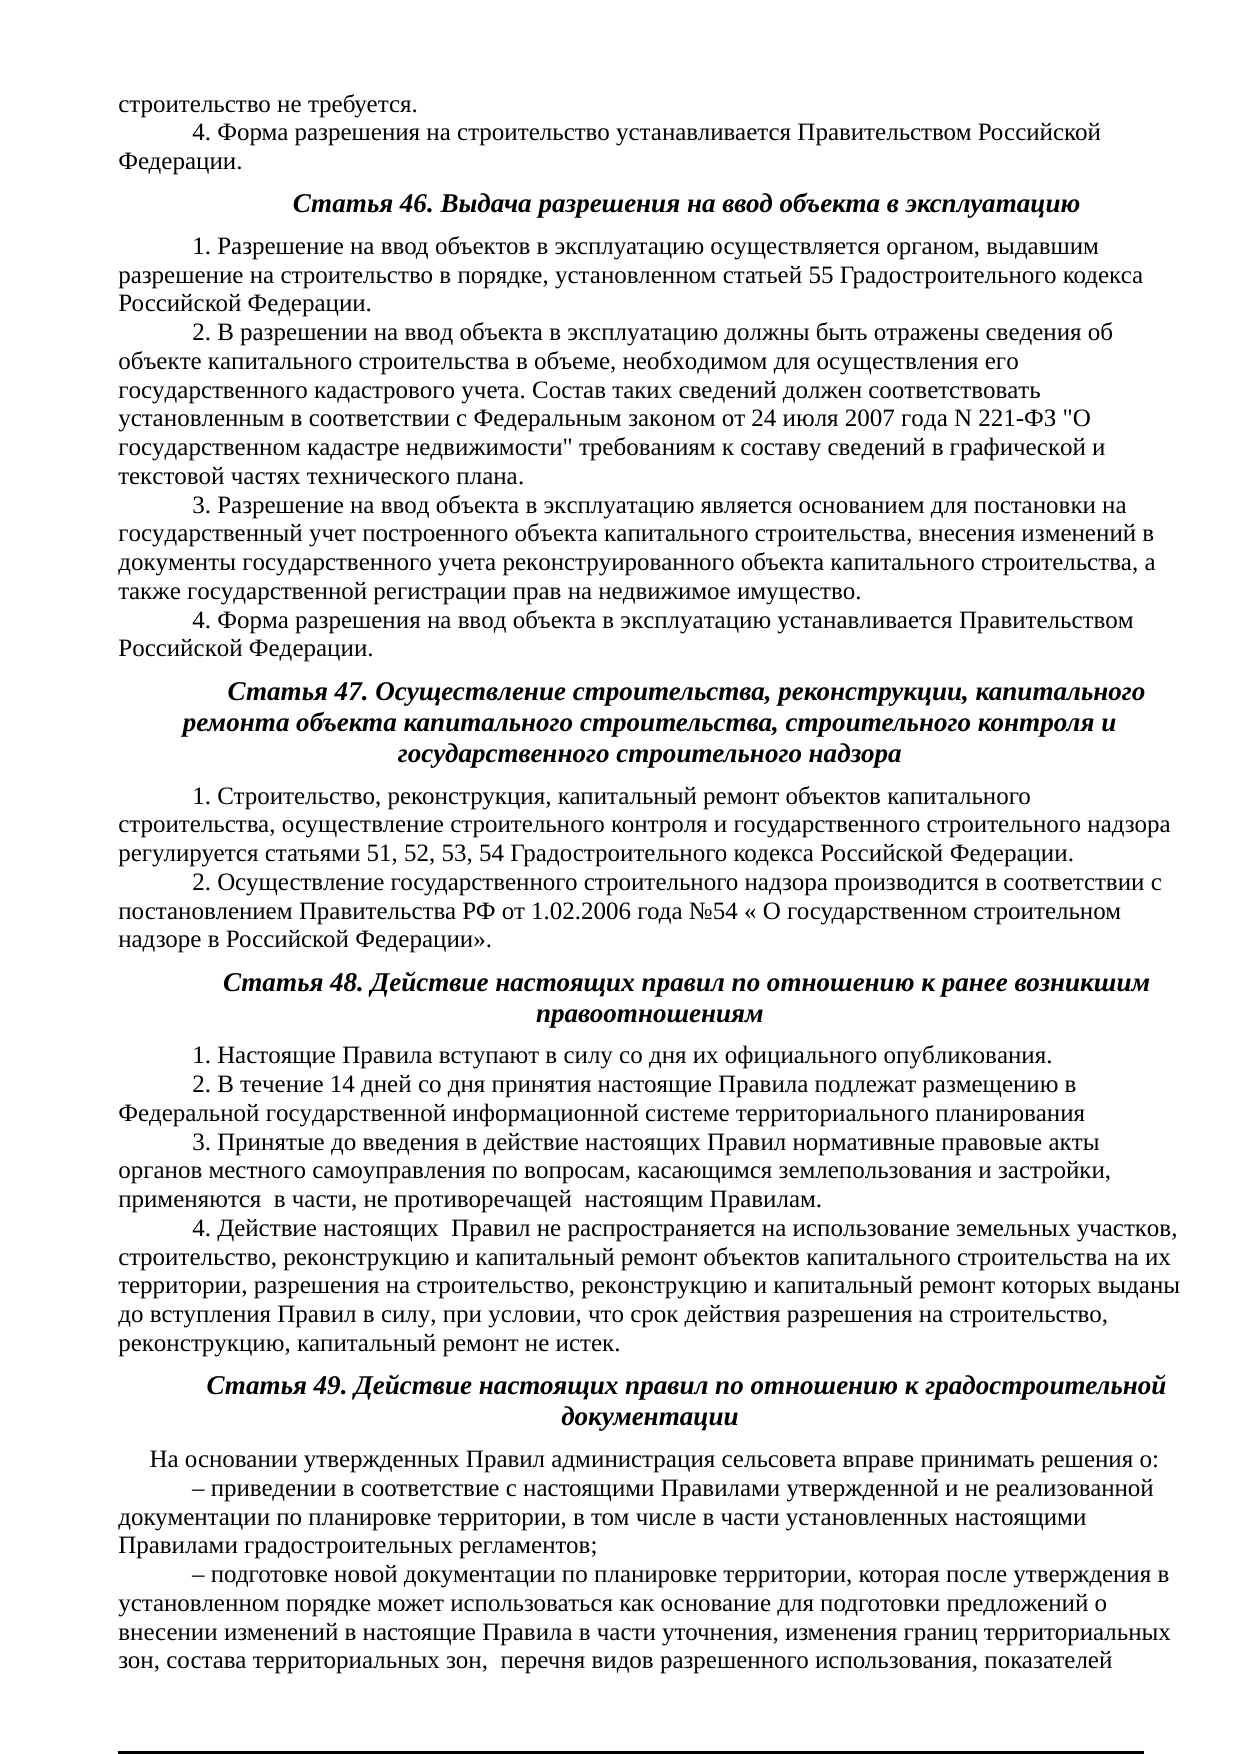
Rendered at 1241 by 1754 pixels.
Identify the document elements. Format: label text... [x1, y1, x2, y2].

subtitle Статья 47. Осуществление строительства, реконструкции, капитального ремонта объекта капитального строительства, строительного контроля и государственного строительного надзора [118, 675, 1181, 768]
subtitle Статья 46. Выдача разрешения на ввод объекта в эксплуатацию [118, 187, 1181, 218]
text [118, 1559, 1181, 1674]
text 2. Осуществление государственного строительного надзора производится в соответствии с постановлением Правительства РФ от 1.02.2006 года №54 « О государственном строительном надзоре в Российской Федерации». [118, 867, 1181, 953]
text На основании утвержденных Правил администрация сельсовета вправе принимать решения о: [118, 1444, 1181, 1473]
subtitle Статья 49. Действие настоящих правил по отношению к градостроительной документации [118, 1369, 1181, 1432]
text 3. Разрешение на ввод объекта в эксплуатацию является основанием для постановки на государственный учет построенного объекта капитального строительства, внесения изменений в документы государственного учета реконструированного объекта капитального строительства, а также государственной регистрации прав на недвижимое имущество. [118, 490, 1181, 605]
text 2. В разрешении на ввод объекта в эксплуатацию должны быть отражены сведения об объекте капитального строительства в объеме, необходимом для осуществления его государственного кадастрового учета. Состав таких сведений должен соответствовать установленным в соответствии с Федеральным законом от 24 июля 2007 года N 221-ФЗ "О государственном кадастре недвижимости" требованиям к составу сведений в графической и текстовой частях технического плана. [118, 317, 1181, 490]
text 1. Настоящие Правила вступают в силу со дня их официального опубликования. [118, 1041, 1181, 1069]
text 1. Разрешение на ввод объектов в эксплуатацию осуществляется органом, выдавшим разрешение на строительство в порядке, установленном статьей 55 Градостроительного кодекса Российской Федерации. [118, 231, 1181, 317]
text 4. Форма разрешения на ввод объекта в эксплуатацию устанавливается Правительством Российской Федерации. [118, 605, 1181, 662]
subtitle Статья 48. Действие настоящих правил по отношению к ранее возникшим правоотношениям [118, 966, 1181, 1028]
text 4. Действие настоящих Правил не распространяется на использование земельных участков, строительство, реконструкцию и капитальный ремонт объектов капитального строительства на их территории, разрешения на строительство, реконструкцию и капитальный ремонт которых выданы до вступления Правил в силу, при условии, что срок действия разрешения на строительство, реконструкцию, капитальный ремонт не истек. [118, 1213, 1181, 1357]
text – приведении в соответствие с настоящими Правилами утвержденной и не реализованной документации по планировке территории, в том числе в части установленных настоящими Правилами градостроительных регламентов; [118, 1473, 1181, 1559]
text 1. Строительство, реконструкция, капитальный ремонт объектов капитального строительства, осуществление строительного контроля и государственного строительного надзора регулируется статьями 51, 52, 53, 54 Градостроительного кодекса Российской Федерации. [118, 781, 1181, 867]
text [118, 89, 1181, 117]
text 4. Форма разрешения на строительство устанавливается Правительством Российской Федерации. [118, 117, 1181, 175]
text 3. Принятые до введения в действие настоящих Правил нормативные правовые акты органов местного самоуправления по вопросам, касающимся землепользования и застройки, применяются в части, не противоречащей настоящим Правилам. [118, 1127, 1181, 1213]
text 2. В течение 14 дней со дня принятия настоящие Правила подлежат размещению в Федеральной государственной информационной системе территориального планирования [118, 1069, 1181, 1127]
